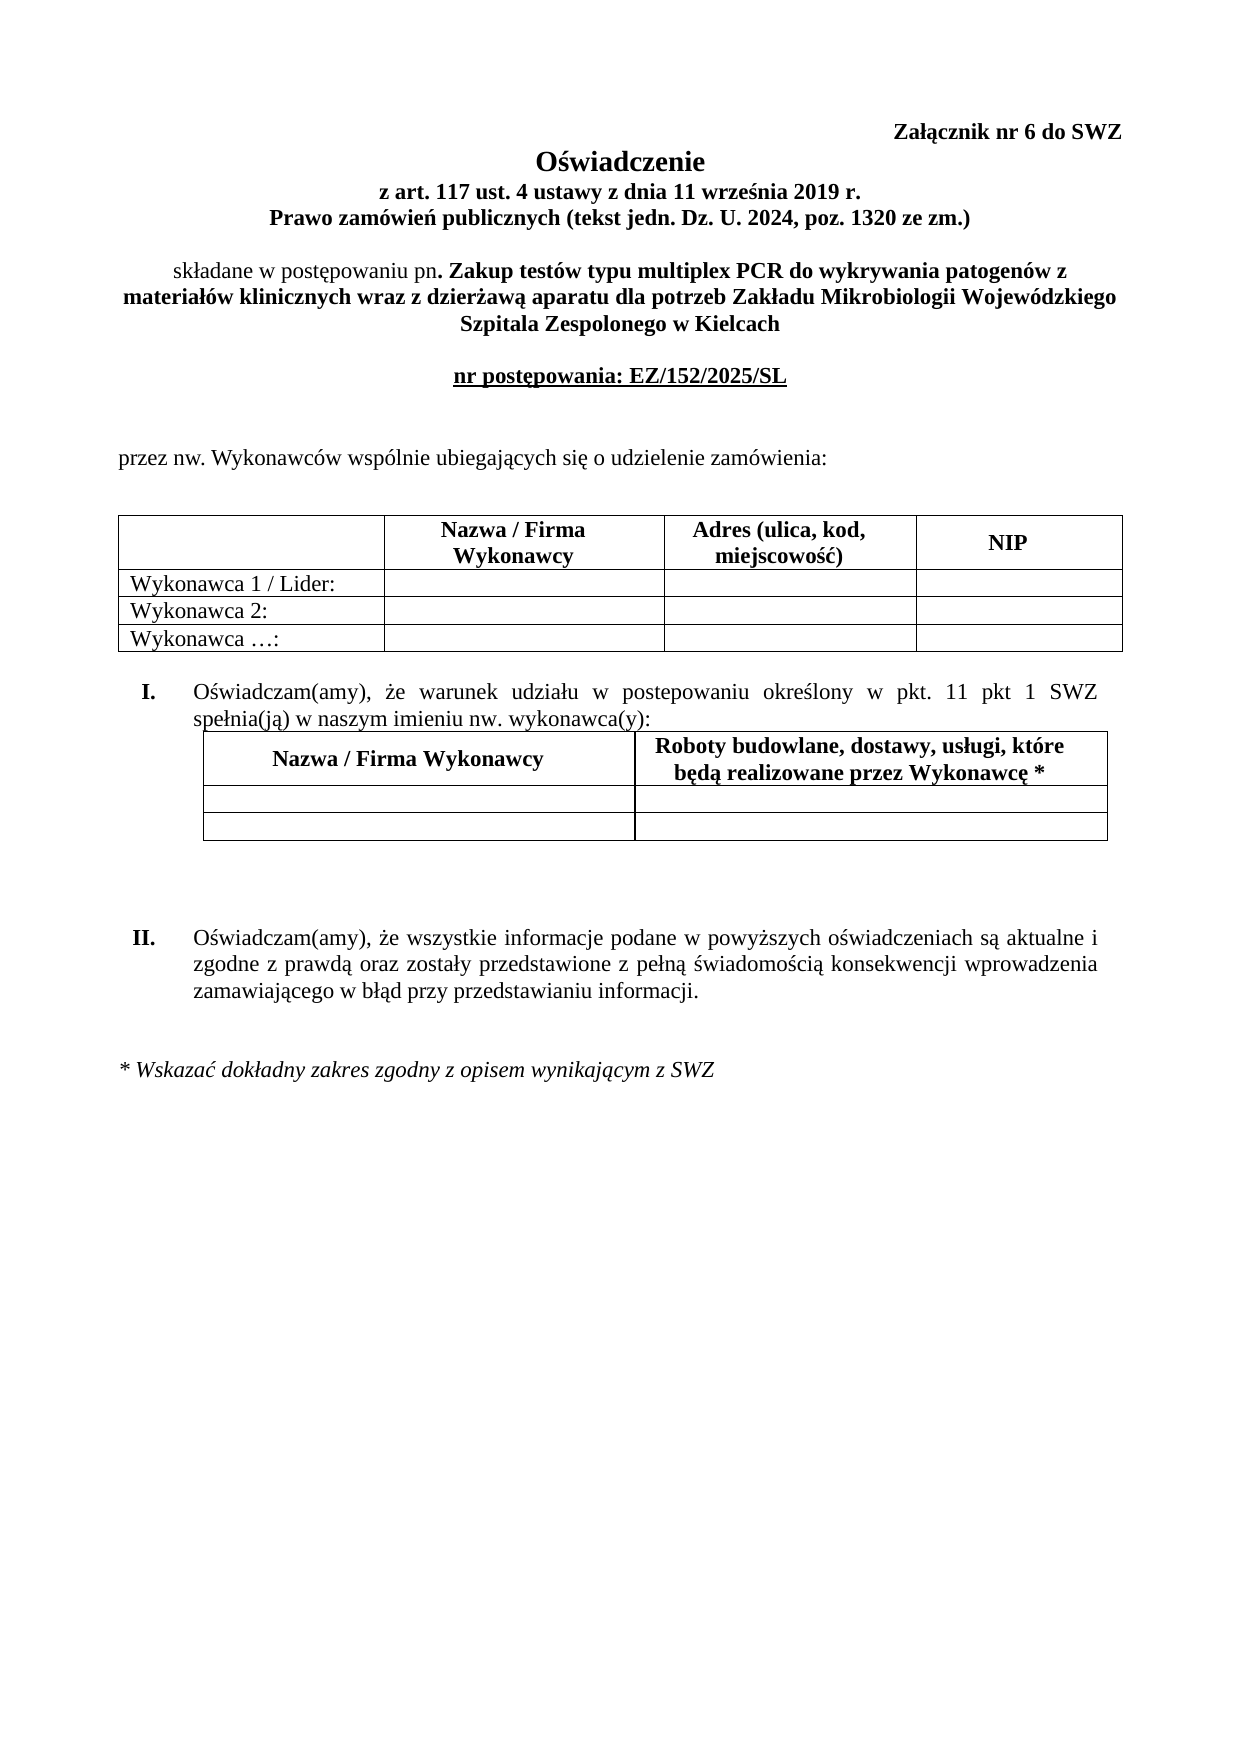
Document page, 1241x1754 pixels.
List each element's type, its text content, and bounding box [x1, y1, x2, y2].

text Prawo zamówień publicznych (tekst jedn. Dz. U. 2024, poz. 1320 ze zm.) [118, 204, 1122, 231]
list Oświadczam(amy), że warunek udziału w postepowaniu określony w pkt. 11 pkt 1 SWZ spełnia(ją) w naszym imieniu nw. wykonawca(y): [156, 678, 1099, 731]
table_cell [204, 786, 634, 812]
text z art. 117 ust. 4 ustawy z dnia 11 września 2019 r. [118, 178, 1122, 204]
table_cell [636, 813, 1107, 840]
table_cell [665, 625, 916, 651]
table_cell Wykonawca 1 / Lider: [119, 570, 384, 596]
text składane w postępowaniu pn. Zakup testów typu multiplex PCR do wykrywania patogenów z materiałów klinicznych wraz z dzierżawą aparatu dla potrzeb Zakładu Mikrobiologii Wojewódzkiego Szpitala Zespolonego w Kielcach [118, 257, 1122, 336]
text * Wskazać dokładny zakres zgodny z opisem wynikającym z SWZ [118, 1056, 1122, 1082]
text przez nw. Wykonawców wspólnie ubiegających się o udzielenie zamówienia: [118, 415, 1122, 470]
text Oświadczenie [118, 144, 1122, 178]
table_header NIP [917, 516, 1122, 569]
table_cell [636, 786, 1107, 812]
table_cell [665, 597, 916, 624]
table_cell [385, 570, 664, 596]
text Załącznik nr 6 do SWZ [118, 118, 1122, 144]
table_cell Wykonawca …: [119, 625, 384, 651]
table_header Nazwa / Firma Wykonawcy [204, 732, 634, 785]
table_cell [665, 570, 916, 596]
table_header Roboty budowlane, dostawy, usługi, które będą realizowane przez Wykonawcę * [636, 732, 1107, 785]
list Oświadczam(amy), że wszystkie informacje podane w powyższych oświadczeniach są aktualne i zgodne z prawdą oraz zostały przedstawione z pełną świadomością konsekwencji wprowadzenia zamawiającego w błąd przy przedstawianiu informacji. [156, 924, 1099, 1003]
table_cell [385, 625, 664, 651]
table_cell [204, 813, 634, 840]
table_cell [385, 597, 664, 624]
table_header Nazwa / Firma Wykonawcy [385, 516, 664, 569]
table_cell [917, 625, 1122, 651]
table_header [119, 516, 384, 569]
table_cell Wykonawca 2: [119, 597, 384, 624]
table_header Adres (ulica, kod, miejscowość) [665, 516, 916, 569]
table_cell [917, 597, 1122, 624]
table_cell [917, 570, 1122, 596]
text nr postępowania: EZ/152/2025/SL [118, 362, 1122, 389]
